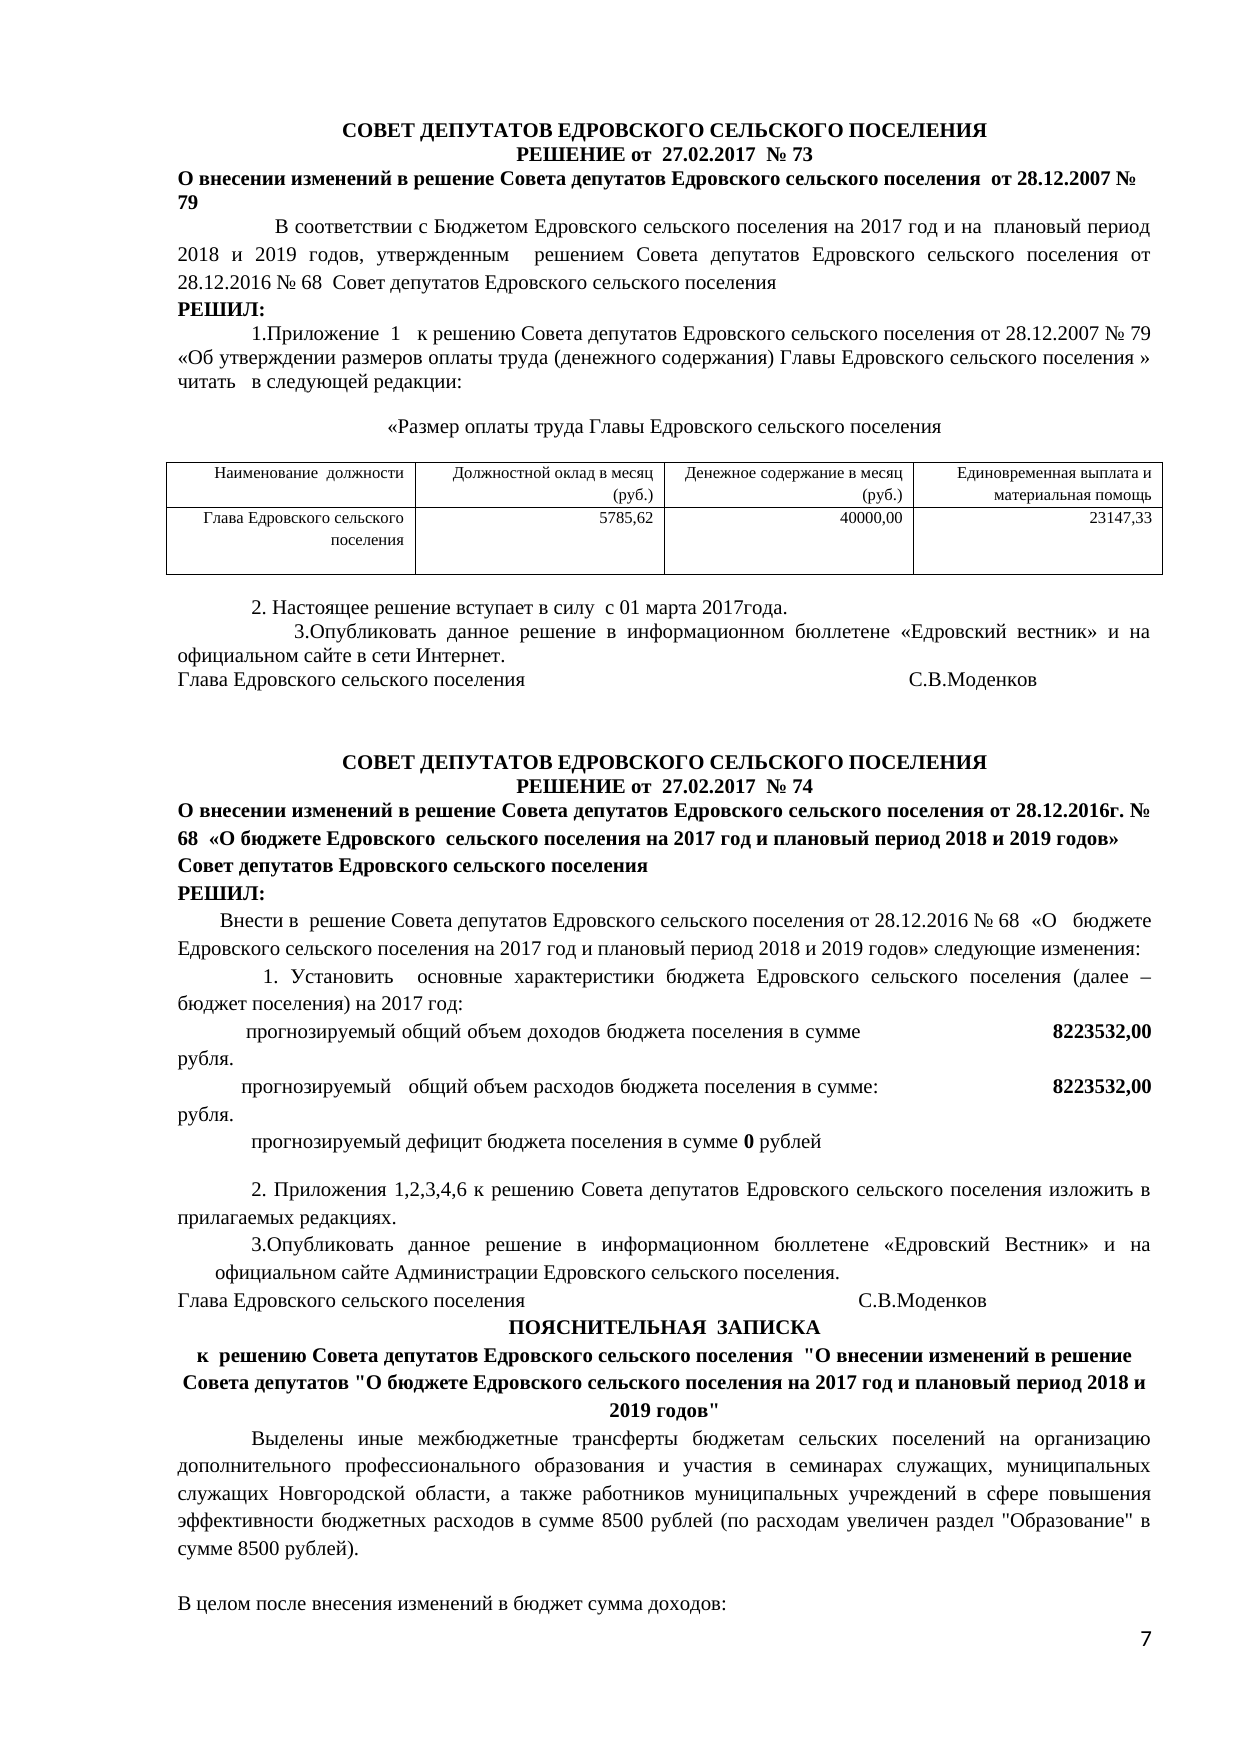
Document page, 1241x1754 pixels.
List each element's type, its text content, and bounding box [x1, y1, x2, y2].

text РЕШЕНИЕ от 27.02.2017 № 73 [177, 142, 1152, 166]
table_header Наименование должности [167, 463, 415, 507]
text О внесении изменений в решение Совета депутатов Едровского сельского поселения от 28.12.2007 № 79 [177, 166, 1152, 214]
table_cell 23147,33 [914, 508, 1162, 574]
subtitle В соответствии с Бюджетом Едровского сельского поселения на 2017 год и на плановый период 2018 и 2019 годов, утвержденным решением Совета депутатов Едровского сельского поселения от 28.12.2016 № 68 Совет депутатов Едровского сельского поселения [177, 214, 1152, 294]
table_cell 5785,62 [416, 508, 664, 574]
text 3.Опубликовать данное решение в информационном бюллетене «Едровский вестник» и на официальном сайте в сети Интернет. [177, 619, 1152, 667]
text прогнозируемый общий объем расходов бюджета поселения в сумме: 8223532,00 рубля. [177, 1074, 1152, 1126]
table_cell Глава Едровского сельского поселения [167, 508, 415, 574]
text ПОЯСНИТЕЛЬНАЯ ЗАПИСКА [177, 1315, 1152, 1339]
text 1.Приложение 1 к решению Совета депутатов Едровского сельского поселения от 28.12.2007 № 79 «Об утверждении размеров оплаты труда (денежного содержания) Главы Едровского сельского поселения » читать в следующей редакции: [177, 321, 1152, 393]
table_header Денежное содержание в месяц (руб.) [665, 463, 913, 507]
text прогнозируемый общий объем доходов бюджета поселения в сумме 8223532,00 рубля. [177, 1019, 1152, 1070]
text Глава Едровского сельского поселения С.В.Моденков [177, 1287, 1152, 1312]
text 3.Опубликовать данное решение в информационном бюллетене «Едровский Вестник» и на официальном сайте Администрации Едровского сельского поселения. [215, 1232, 1152, 1284]
text 2. Приложения 1,2,3,4,6 к решению Совета депутатов Едровского сельского поселения изложить в прилагаемых редакциях. [177, 1177, 1152, 1229]
text СОВЕТ ДЕПУТАТОВ ЕДРОВСКОГО СЕЛЬСКОГО ПОСЕЛЕНИЯ [177, 750, 1152, 774]
text В целом после внесения изменений в бюджет сумма доходов: [177, 1591, 1152, 1615]
text прогнозируемый дефицит бюджета поселения в сумме 0 рублей [177, 1129, 1152, 1153]
text «Размер оплаты труда Главы Едровского сельского поселения [177, 414, 1152, 438]
text Выделены иные межбюджетные трансферты бюджетам сельских поселений на организацию дополнительного профессионального образования и участия в семинарах служащих, муниципальных служащих Новгородской области, а также работников муниципальных учреждений в сфере повышения эффективности бюджетных расходов в сумме 8500 рублей (по расходам увеличен раздел "Образование" в сумме 8500 рублей). [177, 1426, 1152, 1560]
text РЕШИЛ: [177, 297, 1152, 321]
text 1. Установить основные характеристики бюджета Едровского сельского поселения (далее – бюджет поселения) на 2017 год: [177, 963, 1152, 1015]
text О внесении изменений в решение Совета депутатов Едровского сельского поселения от 28.12.2016г. № 68 «О бюджете Едровского сельского поселения на 2017 год и плановый период 2018 и 2019 годов» [177, 798, 1152, 849]
text 2. Настоящее решение вступает в силу с 01 марта 2017года. [177, 595, 1152, 619]
text Внести в решение Совета депутатов Едровского сельского поселения от 28.12.2016 № 68 «О бюджете Едровского сельского поселения на 2017 год и плановый период 2018 и 2019 годов» следующие изменения: [177, 908, 1152, 960]
table_cell 40000,00 [665, 508, 913, 574]
text СОВЕТ ДЕПУТАТОВ ЕДРОВСКОГО СЕЛЬСКОГО ПОСЕЛЕНИЯ [177, 118, 1152, 142]
text Совет депутатов Едровского сельского поселения [177, 853, 1152, 877]
text РЕШИЛ: [177, 881, 1152, 905]
table_header Единовременная выплата и материальная помощь [914, 463, 1162, 507]
text РЕШЕНИЕ от 27.02.2017 № 74 [177, 774, 1152, 798]
text к решению Совета депутатов Едровского сельского поселения "О внесении изменений в решение Совета депутатов "О бюджете Едровского сельского поселения на 2017 год и плановый период 2018 и 2019 годов" [177, 1343, 1152, 1422]
text Глава Едровского сельского поселения С.В.Моденков [177, 667, 1152, 691]
table_header Должностной оклад в месяц (руб.) [416, 463, 664, 507]
